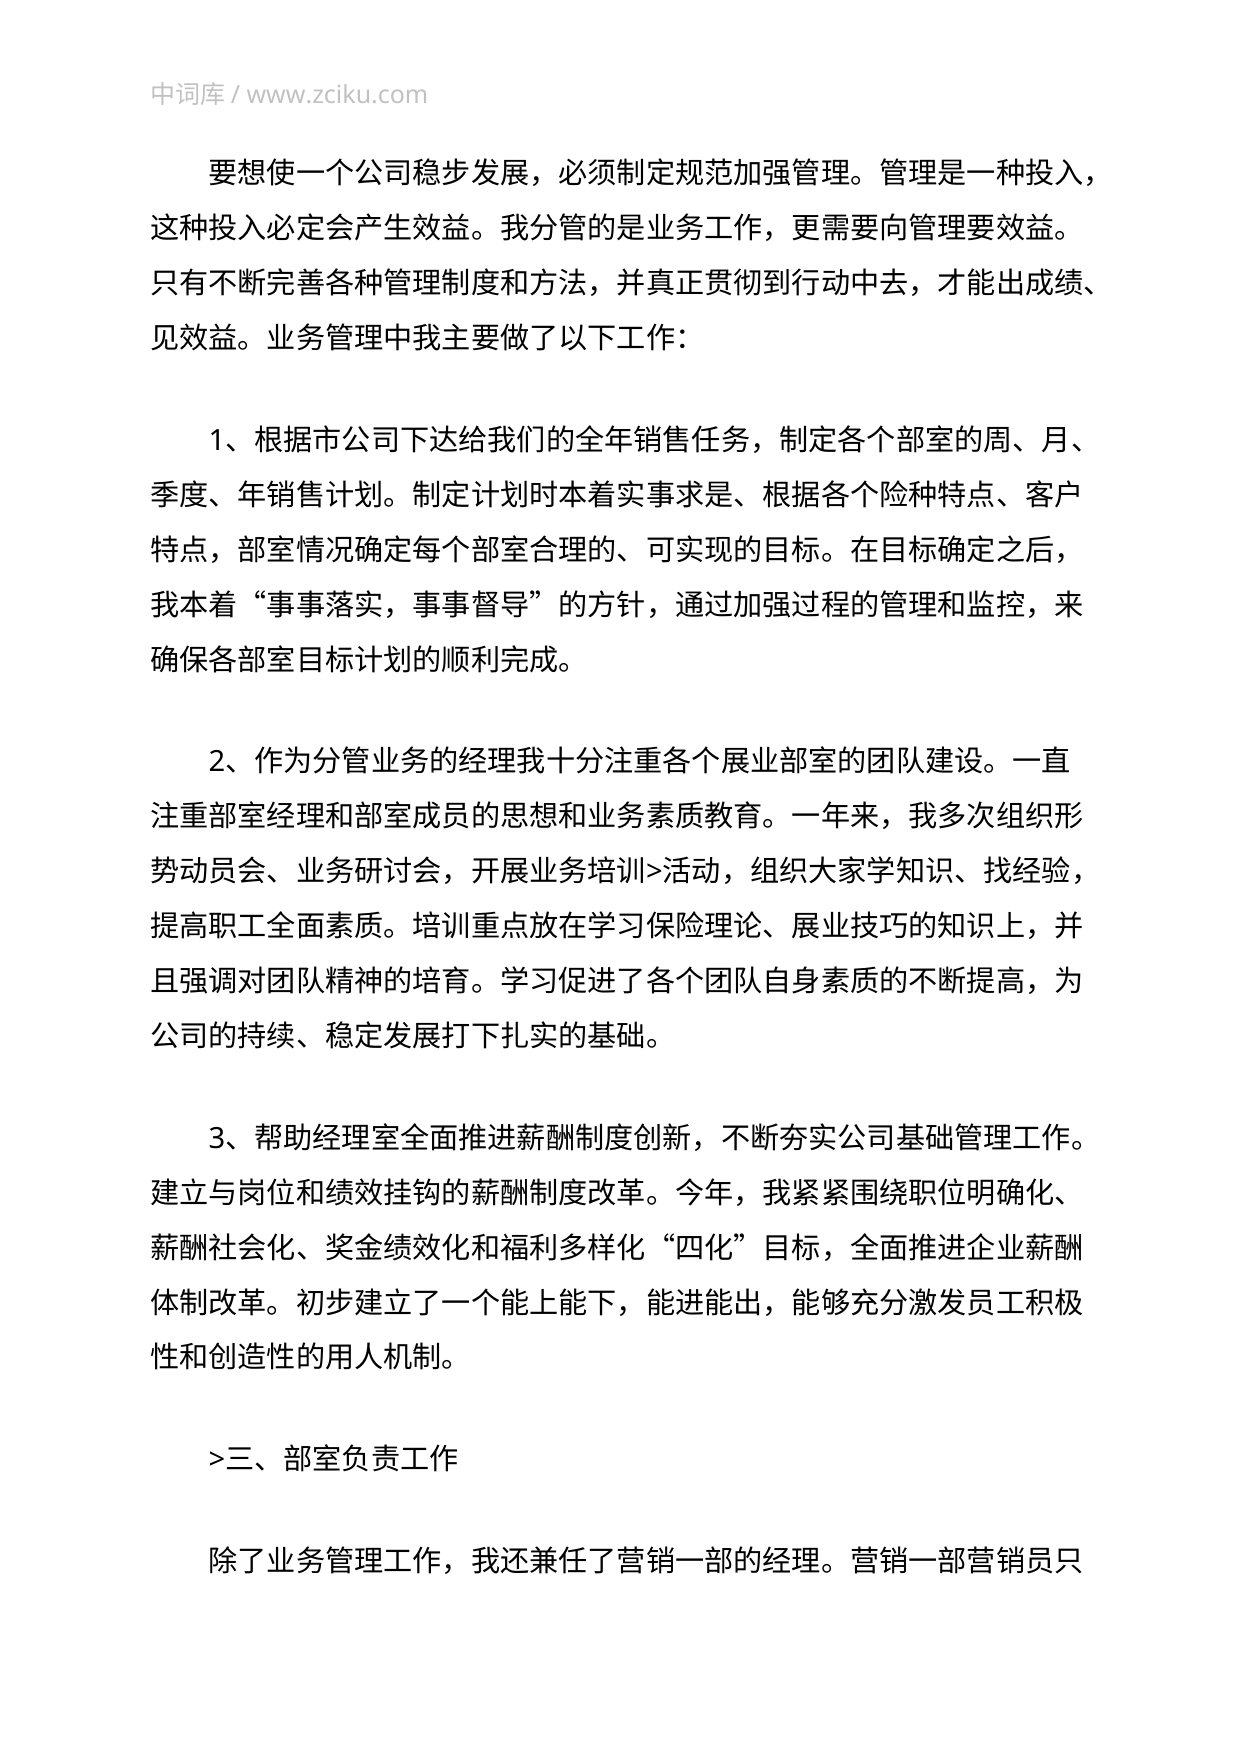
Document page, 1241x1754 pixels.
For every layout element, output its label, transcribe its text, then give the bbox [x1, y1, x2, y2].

text 2、作为分管业务的经理我十分注重各个展业部室的团队建设。一直注重部室经理和部室成员的思想和业务素质教育。一年来，我多次组织形势动员会、业务研讨会，开展业务培训>活动，组织大家学知识、找经验，提高职工全面素质。培训重点放在学习保险理论、展业技巧的知识上，并且强调对团队精神的培育。学习促进了各个团队自身素质的不断提高，为公司的持续、稳定发展打下扎实的基础。 [150, 738, 1090, 1055]
text 1、根据市公司下达给我们的全年销售任务，制定各个部室的周、月、季度、年销售计划。制定计划时本着实事求是、根据各个险种特点、客户特点，部室情况确定每个部室合理的、可实现的目标。在目标确定之后，我本着“事事落实，事事督导”的方针，通过加强过程的管理和监控，来确保各部室目标计划的顺利完成。 [150, 416, 1090, 678]
text 要想使一个公司稳步发展，必须制定规范加强管理。管理是一种投入，这种投入必定会产生效益。我分管的是业务工作，更需要向管理要效益。只有不断完善各种管理制度和方法，并真正贯彻到行动中去，才能出成绩、见效益。业务管理中我主要做了以下工作： [150, 150, 1090, 357]
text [150, 1538, 1090, 1580]
text 3、帮助经理室全面推进薪酬制度创新，不断夯实公司基础管理工作。建立与岗位和绩效挂钩的薪酬制度改革。今年，我紧紧围绕职位明确化、薪酬社会化、奖金绩效化和福利多样化“四化”目标，全面推进企业薪酬体制改革。初步建立了一个能上能下，能进能出，能够充分激发员工积极性和创造性的用人机制。 [150, 1114, 1090, 1376]
text >三、部室负责工作 [150, 1436, 1090, 1478]
